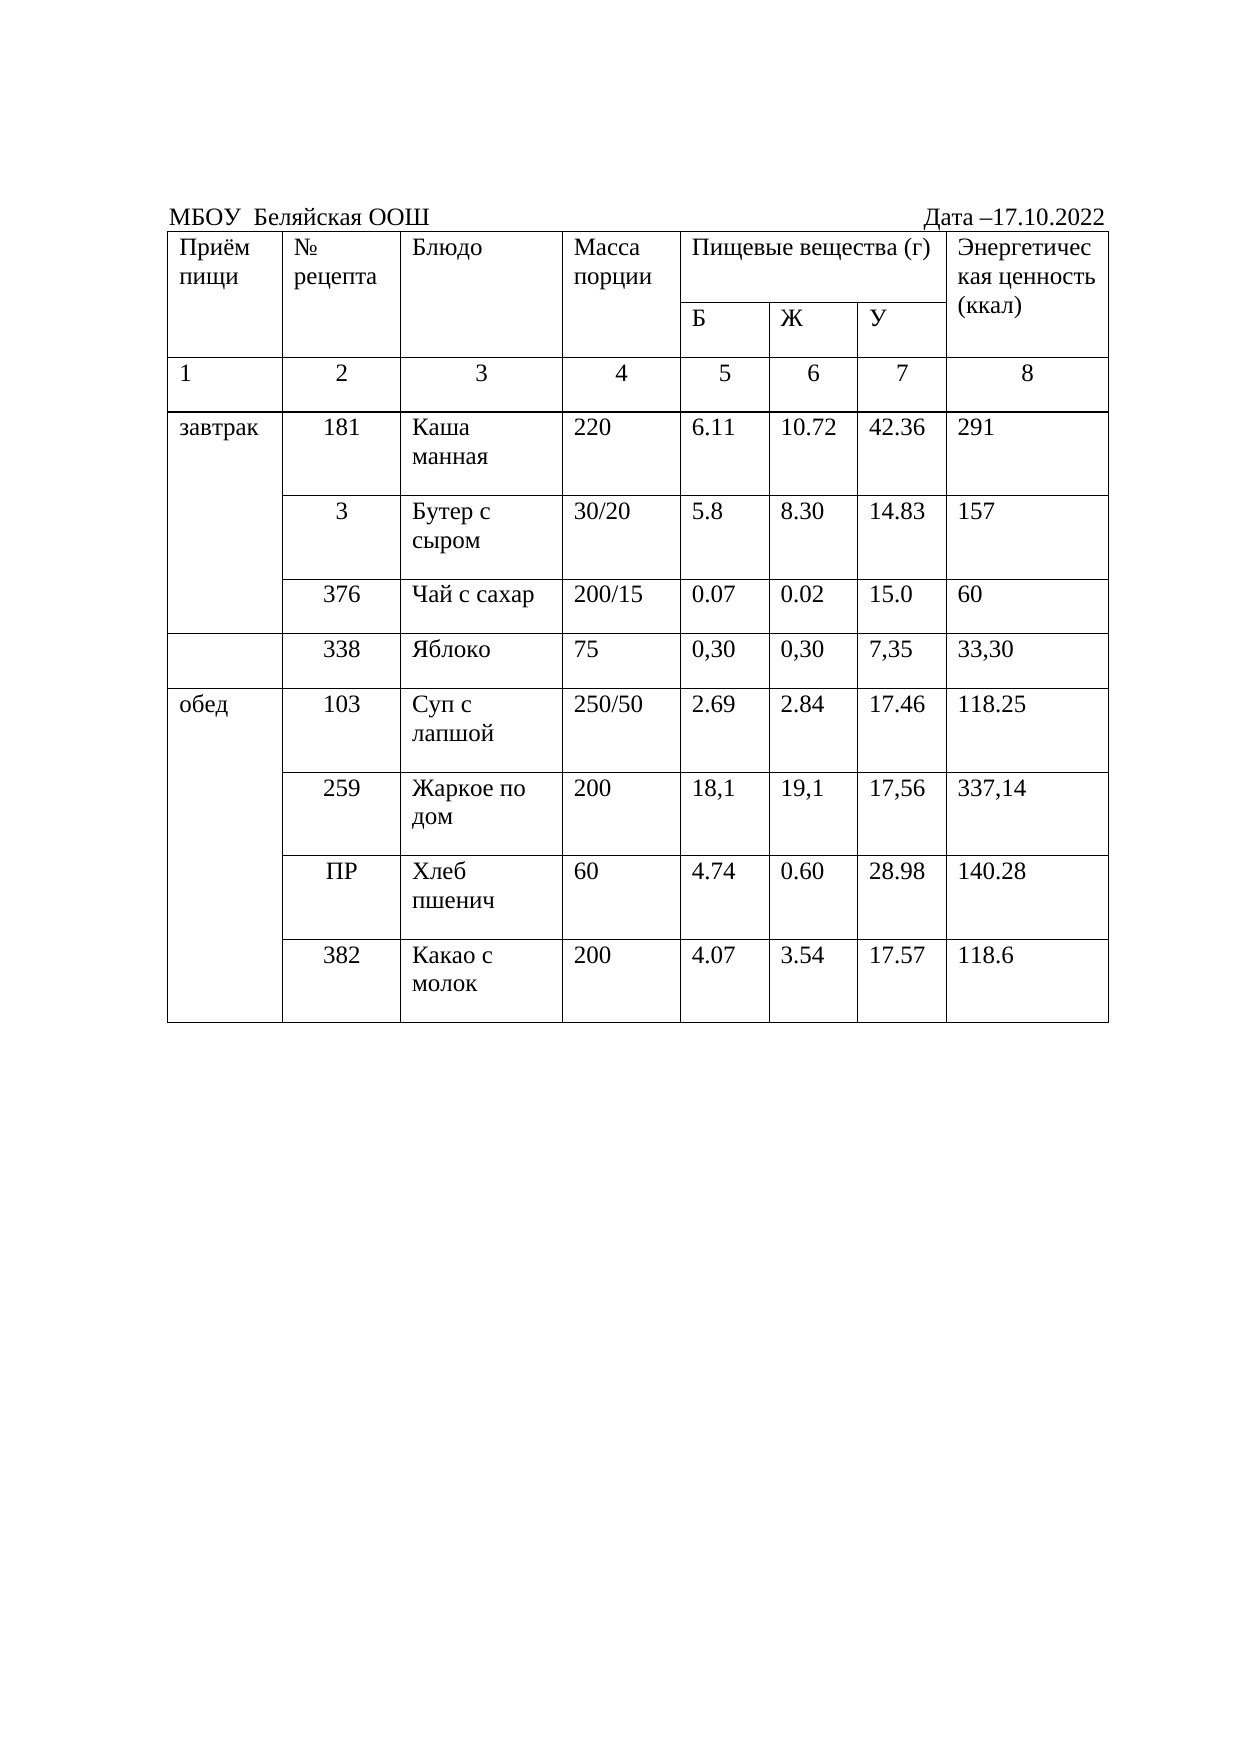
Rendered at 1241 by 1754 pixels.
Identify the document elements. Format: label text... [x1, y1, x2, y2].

table_header Энергетическая ценность (ккал) [947, 232, 1108, 357]
table_cell 103 [283, 689, 400, 772]
table_cell 376 [283, 580, 400, 633]
table_cell 2.84 [770, 689, 857, 772]
table_header Масса порции [563, 232, 680, 357]
table_cell 5 [681, 358, 769, 411]
table_cell 0.07 [681, 580, 769, 633]
table_header Пищевые вещества (г) [681, 232, 946, 302]
table_cell 7 [858, 358, 946, 411]
table_cell 382 [283, 940, 400, 1022]
table_header № рецепта [283, 232, 400, 357]
table_cell Какао с молок [401, 940, 562, 1022]
table_cell Ж [770, 303, 857, 357]
table_cell 8.30 [770, 496, 857, 578]
table_cell 33,30 [947, 634, 1108, 688]
table_cell Каша манная [401, 413, 562, 495]
table_cell 3.54 [770, 940, 857, 1022]
table_cell Яблоко [401, 634, 562, 688]
table_header Блюдо [401, 232, 562, 357]
table_cell [168, 634, 282, 688]
table_cell 4.74 [681, 856, 769, 939]
table_cell 5.8 [681, 496, 769, 578]
table_cell 7,35 [858, 634, 946, 688]
table_cell 10.72 [770, 413, 857, 495]
table_cell 3 [283, 496, 400, 578]
table_cell 118.6 [947, 940, 1108, 1022]
table_cell 259 [283, 773, 400, 855]
table_cell 2.69 [681, 689, 769, 772]
table_cell 15.0 [858, 580, 946, 633]
table_cell Хлеб пшенич [401, 856, 562, 939]
table_cell 6.11 [681, 413, 769, 495]
table_cell 4.07 [681, 940, 769, 1022]
table_cell 42.36 [858, 413, 946, 495]
table_cell 17.57 [858, 940, 946, 1022]
table_cell 250/50 [563, 689, 680, 772]
table_cell Чай с сахар [401, 580, 562, 633]
table_cell 181 [283, 413, 400, 495]
table_cell 60 [947, 580, 1108, 633]
table_cell завтрак [168, 413, 282, 633]
table_cell 0.60 [770, 856, 857, 939]
table_cell 30/20 [563, 496, 680, 578]
table_cell Жаркое по дом [401, 773, 562, 855]
table_cell 4 [563, 358, 680, 411]
table_cell Б [681, 303, 769, 357]
table_cell 18,1 [681, 773, 769, 855]
table_cell 3 [401, 358, 562, 411]
table_cell 0,30 [770, 634, 857, 688]
table_cell 8 [947, 358, 1108, 411]
table_cell 291 [947, 413, 1108, 495]
table_cell 6 [770, 358, 857, 411]
table_cell 338 [283, 634, 400, 688]
table_cell 157 [947, 496, 1108, 578]
table_cell 0,30 [681, 634, 769, 688]
table_cell обед [168, 689, 282, 1022]
table_cell 1 [168, 358, 282, 411]
table_cell 28.98 [858, 856, 946, 939]
table_header Приём пищи [168, 232, 282, 357]
table_cell 200 [563, 940, 680, 1022]
table_cell 19,1 [770, 773, 857, 855]
table_cell 2 [283, 358, 400, 411]
table_cell 337,14 [947, 773, 1108, 855]
table_cell 75 [563, 634, 680, 688]
table_cell 220 [563, 413, 680, 495]
text МБОУ Беляйская ООШ Дата –17.10.2022 [75, 202, 1165, 231]
table_cell 200 [563, 773, 680, 855]
table_cell У [858, 303, 946, 357]
table_cell ПР [283, 856, 400, 939]
table_cell 0.02 [770, 580, 857, 633]
table_cell Суп с лапшой [401, 689, 562, 772]
table_cell 118.25 [947, 689, 1108, 772]
table_cell 140.28 [947, 856, 1108, 939]
table_cell 14.83 [858, 496, 946, 578]
table_cell 60 [563, 856, 680, 939]
table_cell Бутер с сыром [401, 496, 562, 578]
table_cell 17.46 [858, 689, 946, 772]
table_cell 17,56 [858, 773, 946, 855]
table_cell 200/15 [563, 580, 680, 633]
